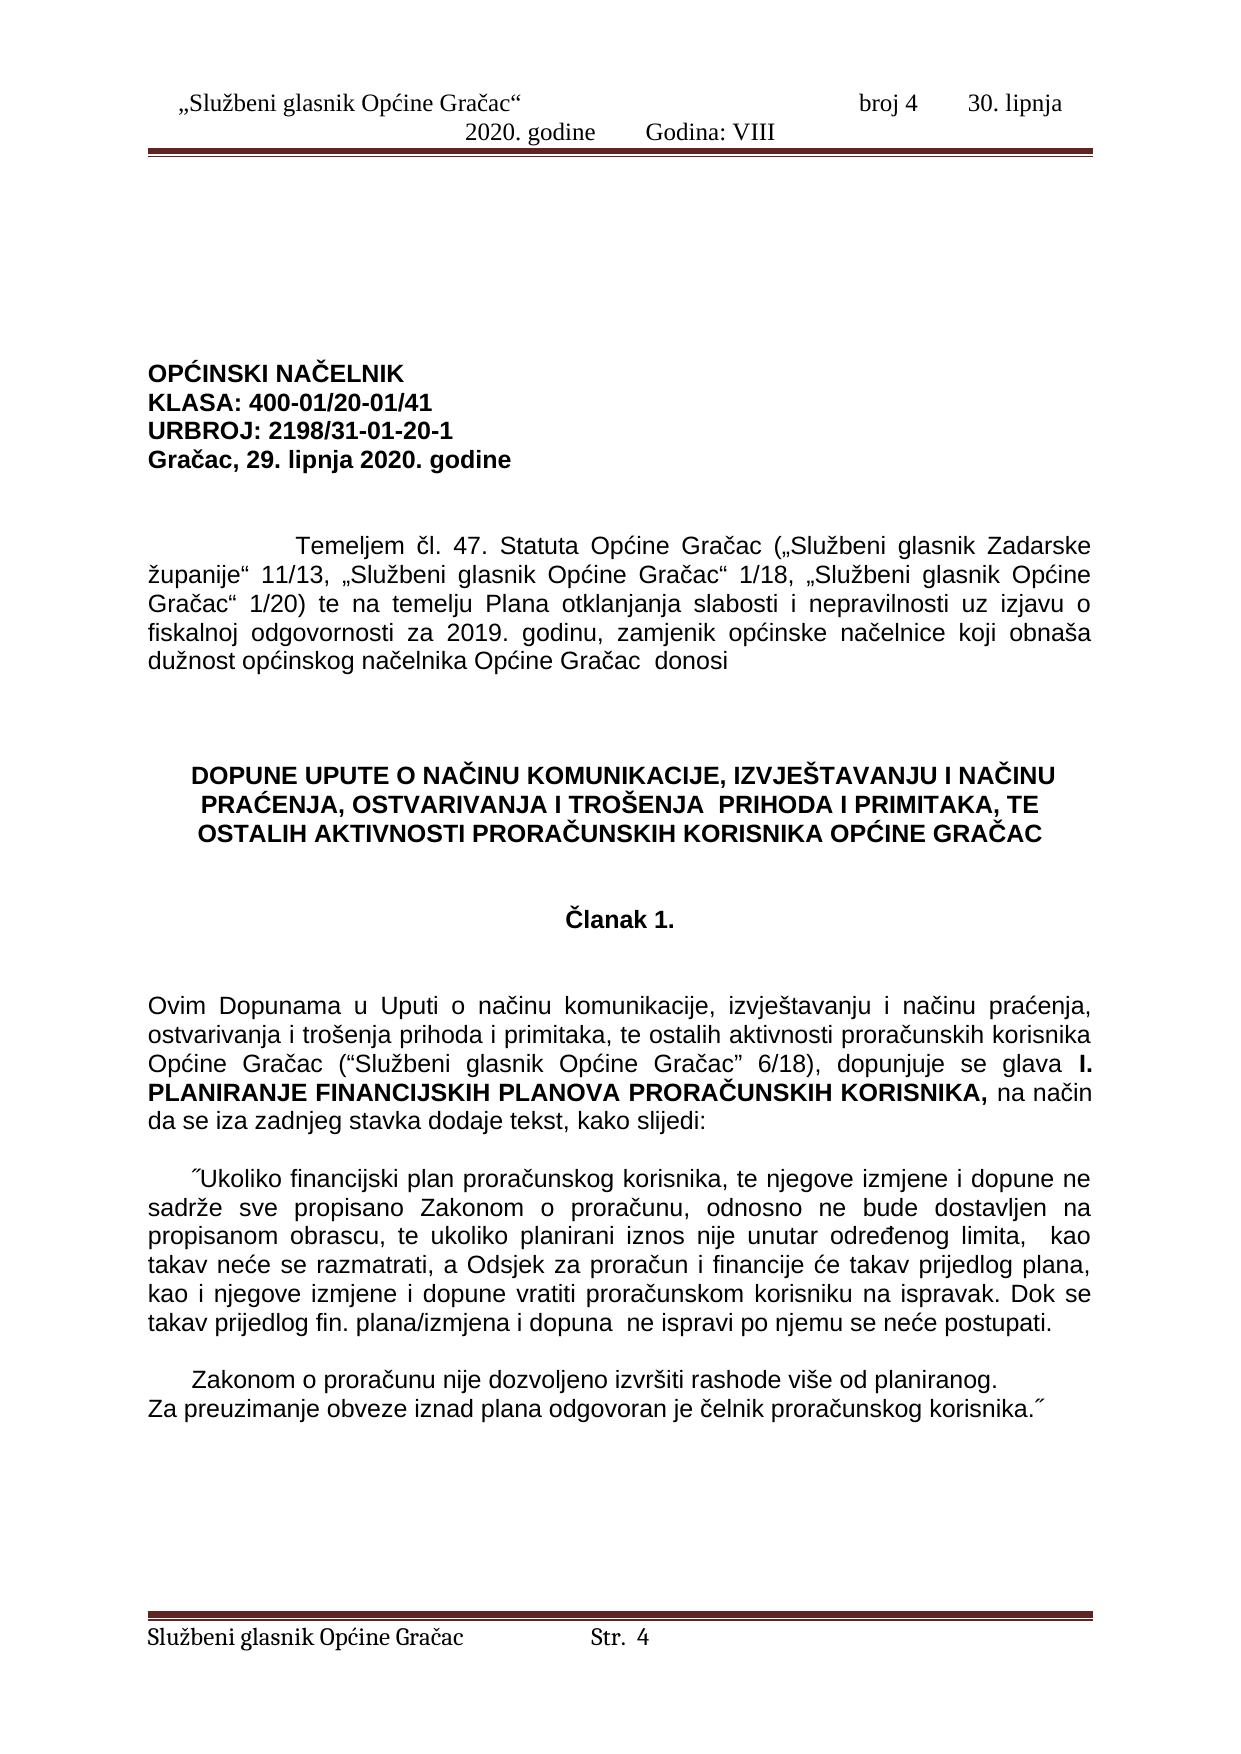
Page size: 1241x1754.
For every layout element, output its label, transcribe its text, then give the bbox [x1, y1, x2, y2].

text OPĆINSKI NAČELNIK [148, 359, 1093, 387]
text Zakonom o proračunu nije dozvoljeno izvršiti rashode više od planiranog. [148, 1365, 1093, 1394]
text URBROJ: 2198/31-01-20-1 [148, 416, 1093, 445]
text Ovim Dopunama u Uputi o načinu komunikacije, izvještavanju i načinu praćenja, ostvarivanja i trošenja prihoda i primitaka, te ostalih aktivnosti proračunskih korisnika Općine Gračac (“Službeni glasnik Općine Gračac” 6/18), dopunjuje se glava I. PLANIRANJE FINANCIJSKIH PLANOVA PRORAČUNSKIH KORISNIKA, na način da se iza zadnjeg stavka dodaje tekst, kako slijedi: [148, 991, 1093, 1135]
text Temeljem čl. 47. Statuta Općine Gračac („Službeni glasnik Zadarske županije“ 11/13, „Službeni glasnik Općine Gračac“ 1/18, „Službeni glasnik Općine Gračac“ 1/20) te na temelju Plana otklanjanja slabosti i nepravilnosti uz izjavu o fiskalnoj odgovornosti za 2019. godinu, zamjenik općinske načelnice koji obnaša dužnost općinskog načelnika Općine Gračac donosi [148, 531, 1093, 675]
text Gračac, 29. lipnja 2020. godine [148, 445, 1093, 474]
text DOPUNE UPUTE O NAČINU KOMUNIKACIJE, IZVJEŠTAVANJU I NAČINU PRAĆENJA, OSTVARIVANJA I TROŠENJA PRIHODA I PRIMITAKA, TE OSTALIH AKTIVNOSTI PRORAČUNSKIH KORISNIKA OPĆINE GRAČAC [148, 761, 1093, 847]
text ˝Ukoliko financijski plan proračunskog korisnika, te njegove izmjene i dopune ne sadrže sve propisano Zakonom o proračunu, odnosno ne bude dostavljen na propisanom obrascu, te ukoliko planirani iznos nije unutar određenog limita, kao takav neće se razmatrati, a Odsjek za proračun i financije će takav prijedlog plana, kao i njegove izmjene i dopune vratiti proračunskom korisniku na ispravak. Dok se takav prijedlog fin. plana/izmjena i dopuna ne ispravi po njemu se neće postupati. [148, 1164, 1093, 1336]
text Za preuzimanje obveze iznad plana odgovoran je čelnik proračunskog korisnika.˝ [148, 1394, 1093, 1422]
text Članak 1. [148, 905, 1093, 934]
text KLASA: 400-01/20-01/41 [148, 387, 1093, 416]
